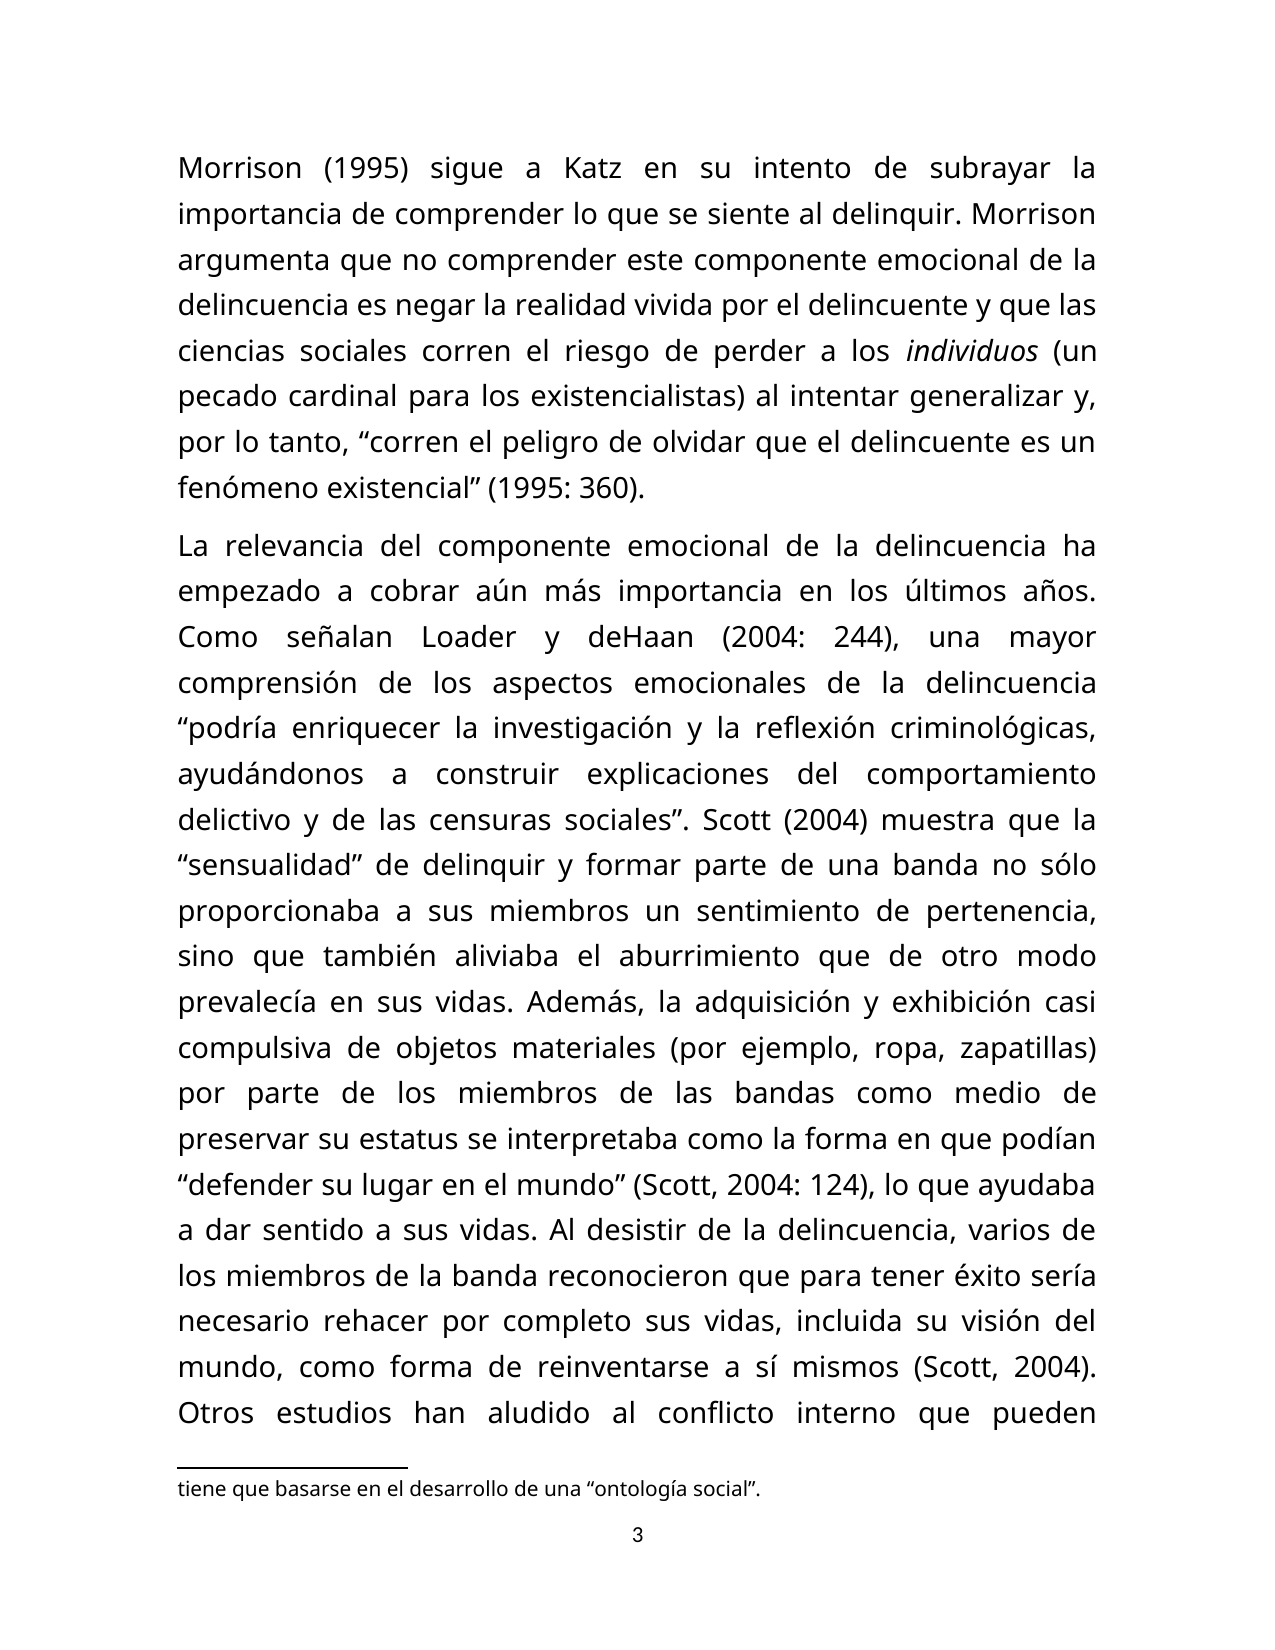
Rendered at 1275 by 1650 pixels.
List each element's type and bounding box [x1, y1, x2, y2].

text [177, 525, 1098, 1432]
text [177, 148, 1098, 507]
